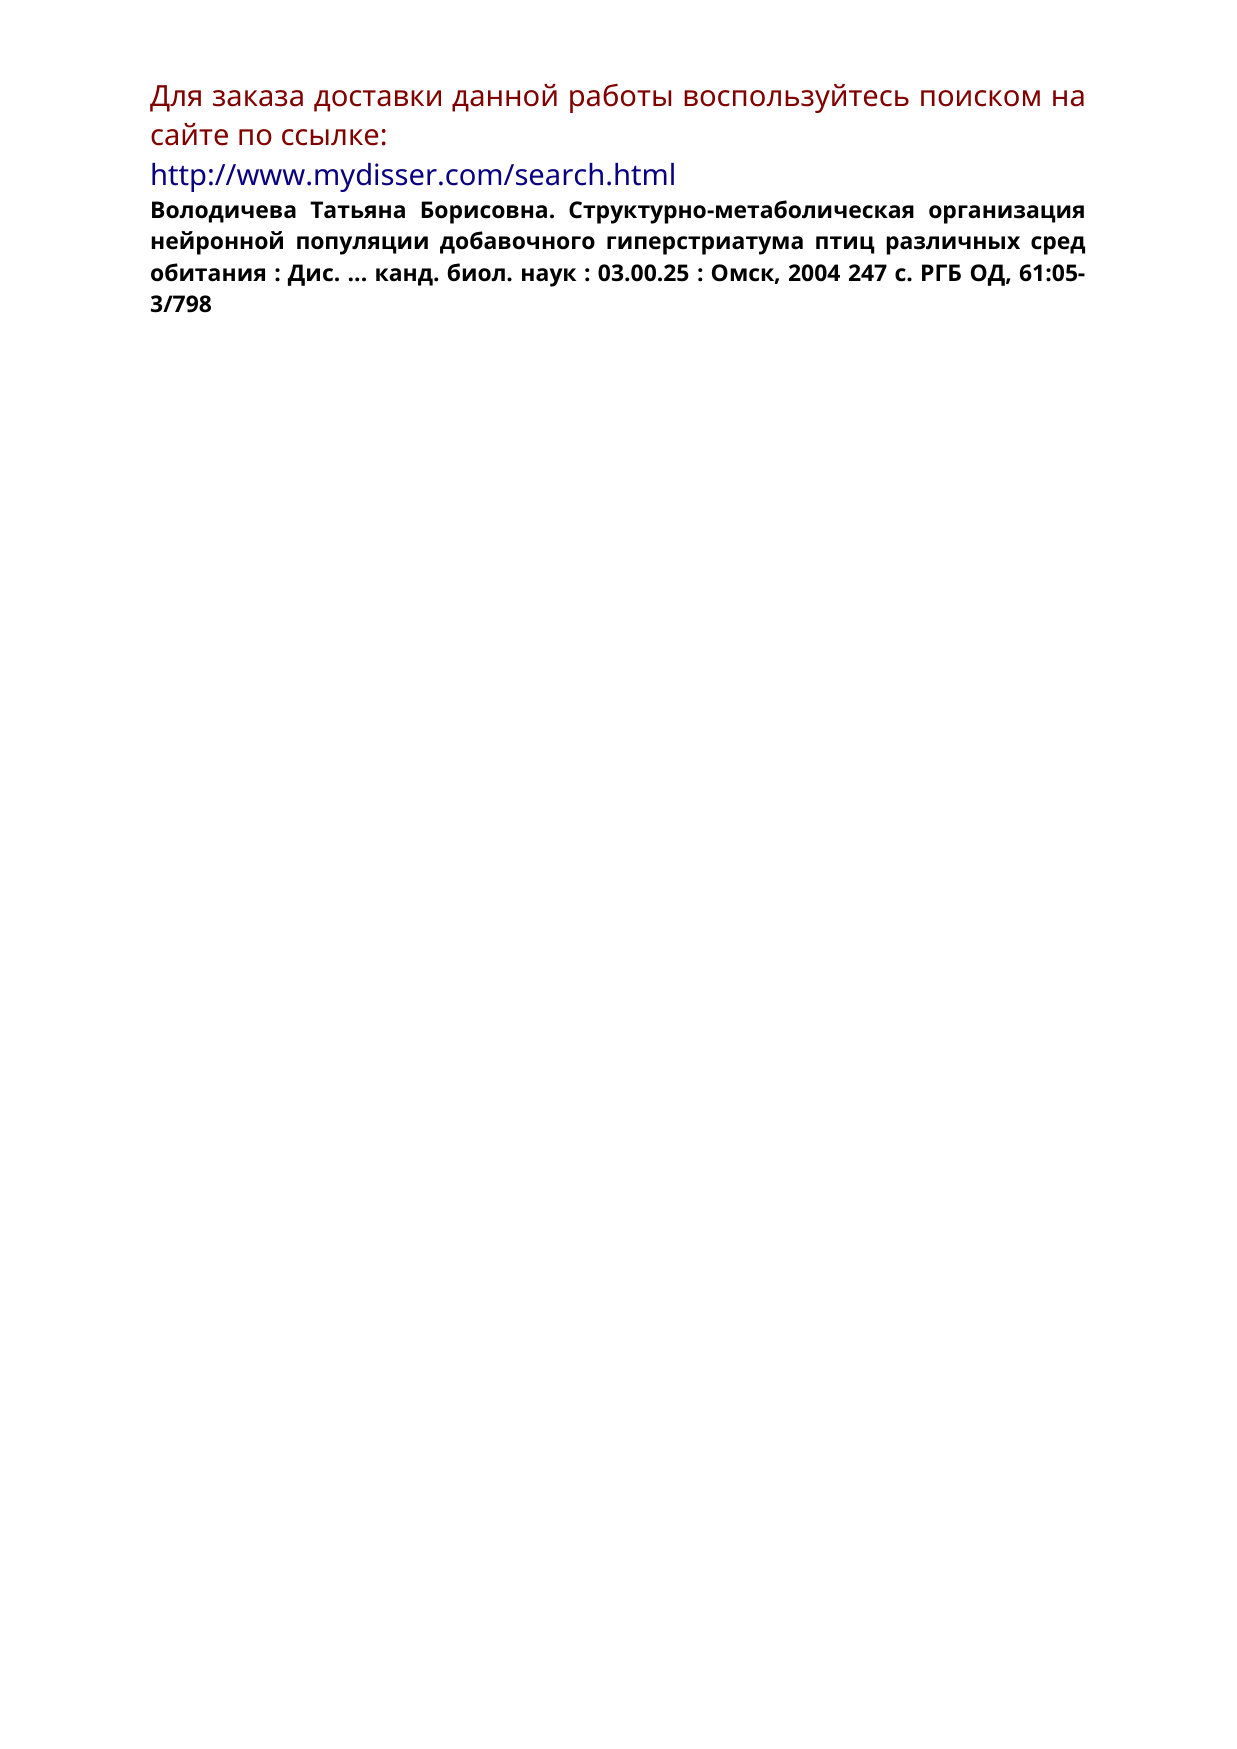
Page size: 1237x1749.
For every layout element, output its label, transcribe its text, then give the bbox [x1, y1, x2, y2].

text Володичева Татьяна Борисовна. Структурно-метаболическая организация нейронной популяции добавочного гиперстриатума птиц различных сред обитания : Дис. ... канд. биол. наук : 03.00.25 : Омск, 2004 247 c. РГБ ОД, 61:05-3/798 [150, 194, 1086, 319]
